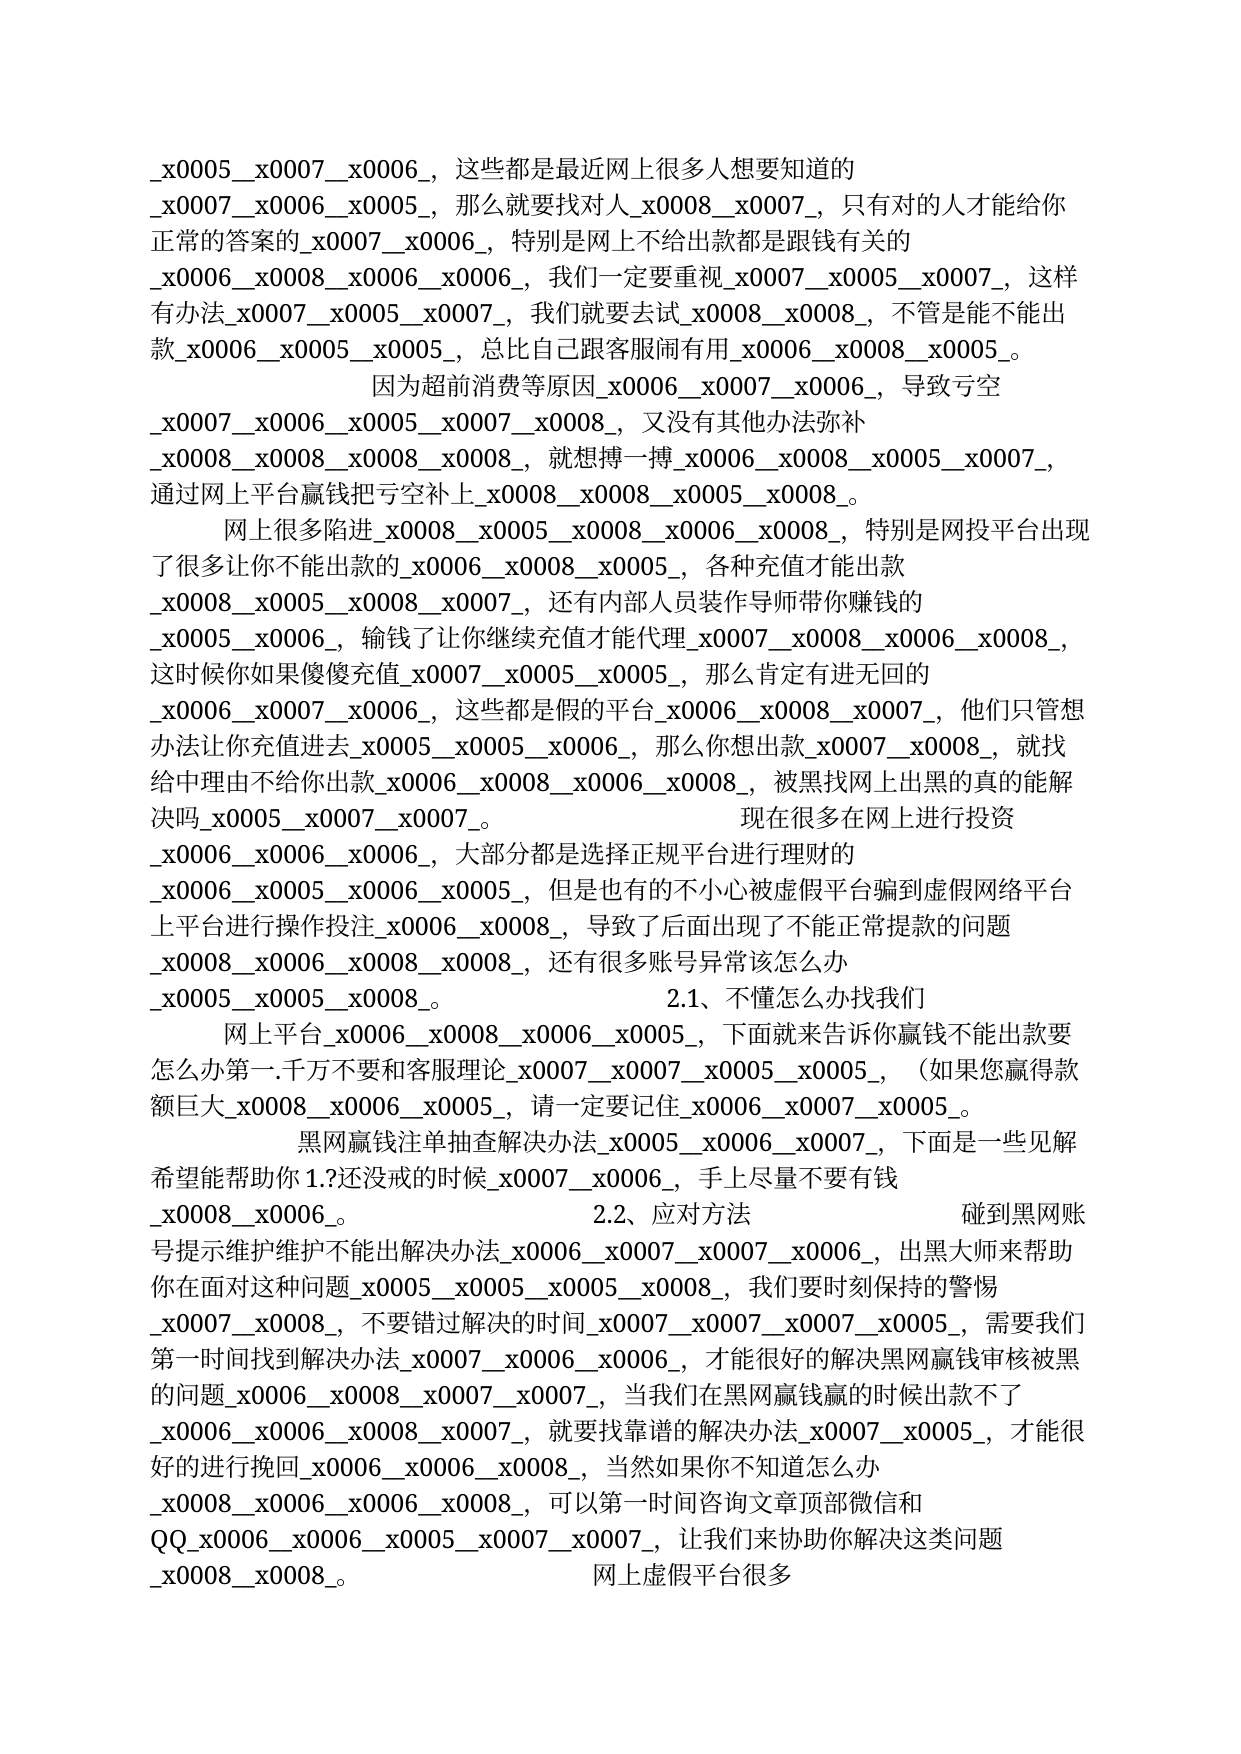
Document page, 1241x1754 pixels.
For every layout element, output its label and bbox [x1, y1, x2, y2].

text [150, 150, 1090, 1592]
